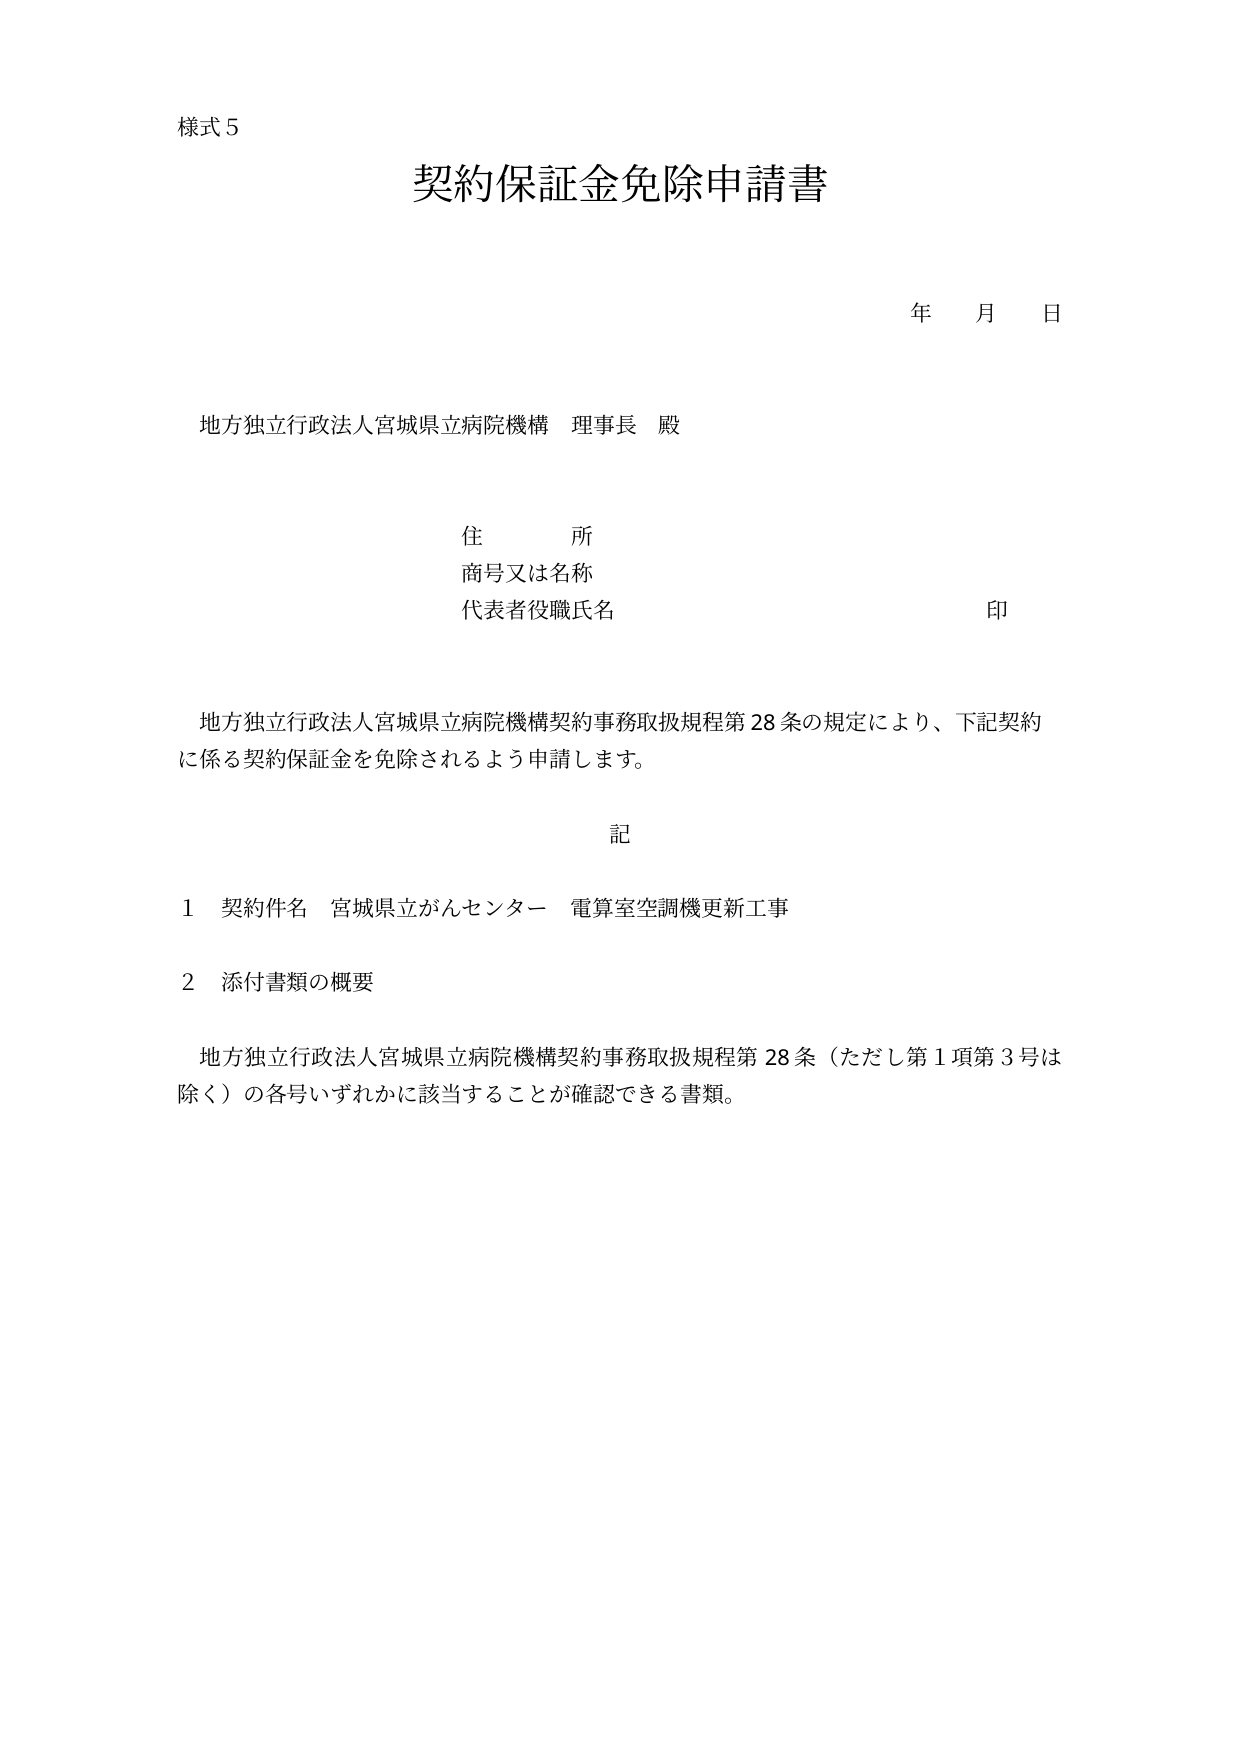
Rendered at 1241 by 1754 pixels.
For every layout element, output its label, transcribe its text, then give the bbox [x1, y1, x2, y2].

text 契約保証金免除申請書 [177, 145, 1063, 219]
text 様式５ [177, 107, 1063, 145]
text １ 契約件名 宮城県立がんセンター 電算室空調機更新工事 [177, 888, 1063, 926]
subtitle 記 [177, 814, 1063, 851]
text 年 月 日 [177, 293, 1063, 331]
text 地方独立行政法人宮城県立病院機構契約事務取扱規程第28条（ただし第１項第３号は除く）の各号いずれかに該当することが確認できる書類。 [177, 1037, 1063, 1112]
text 地方独立行政法人宮城県立病院機構契約事務取扱規程第28条の規定により、下記契約に係る契約保証金を免除されるよう申請します。 [177, 702, 1063, 777]
text 商号又は名称 [177, 554, 1063, 591]
text 住 所 [177, 517, 1063, 554]
text 地方独立行政法人宮城県立病院機構 理事長 殿 [177, 405, 1063, 442]
text ２ 添付書類の概要 [177, 963, 1063, 1000]
text 代表者役職氏名 印 [177, 591, 1063, 628]
